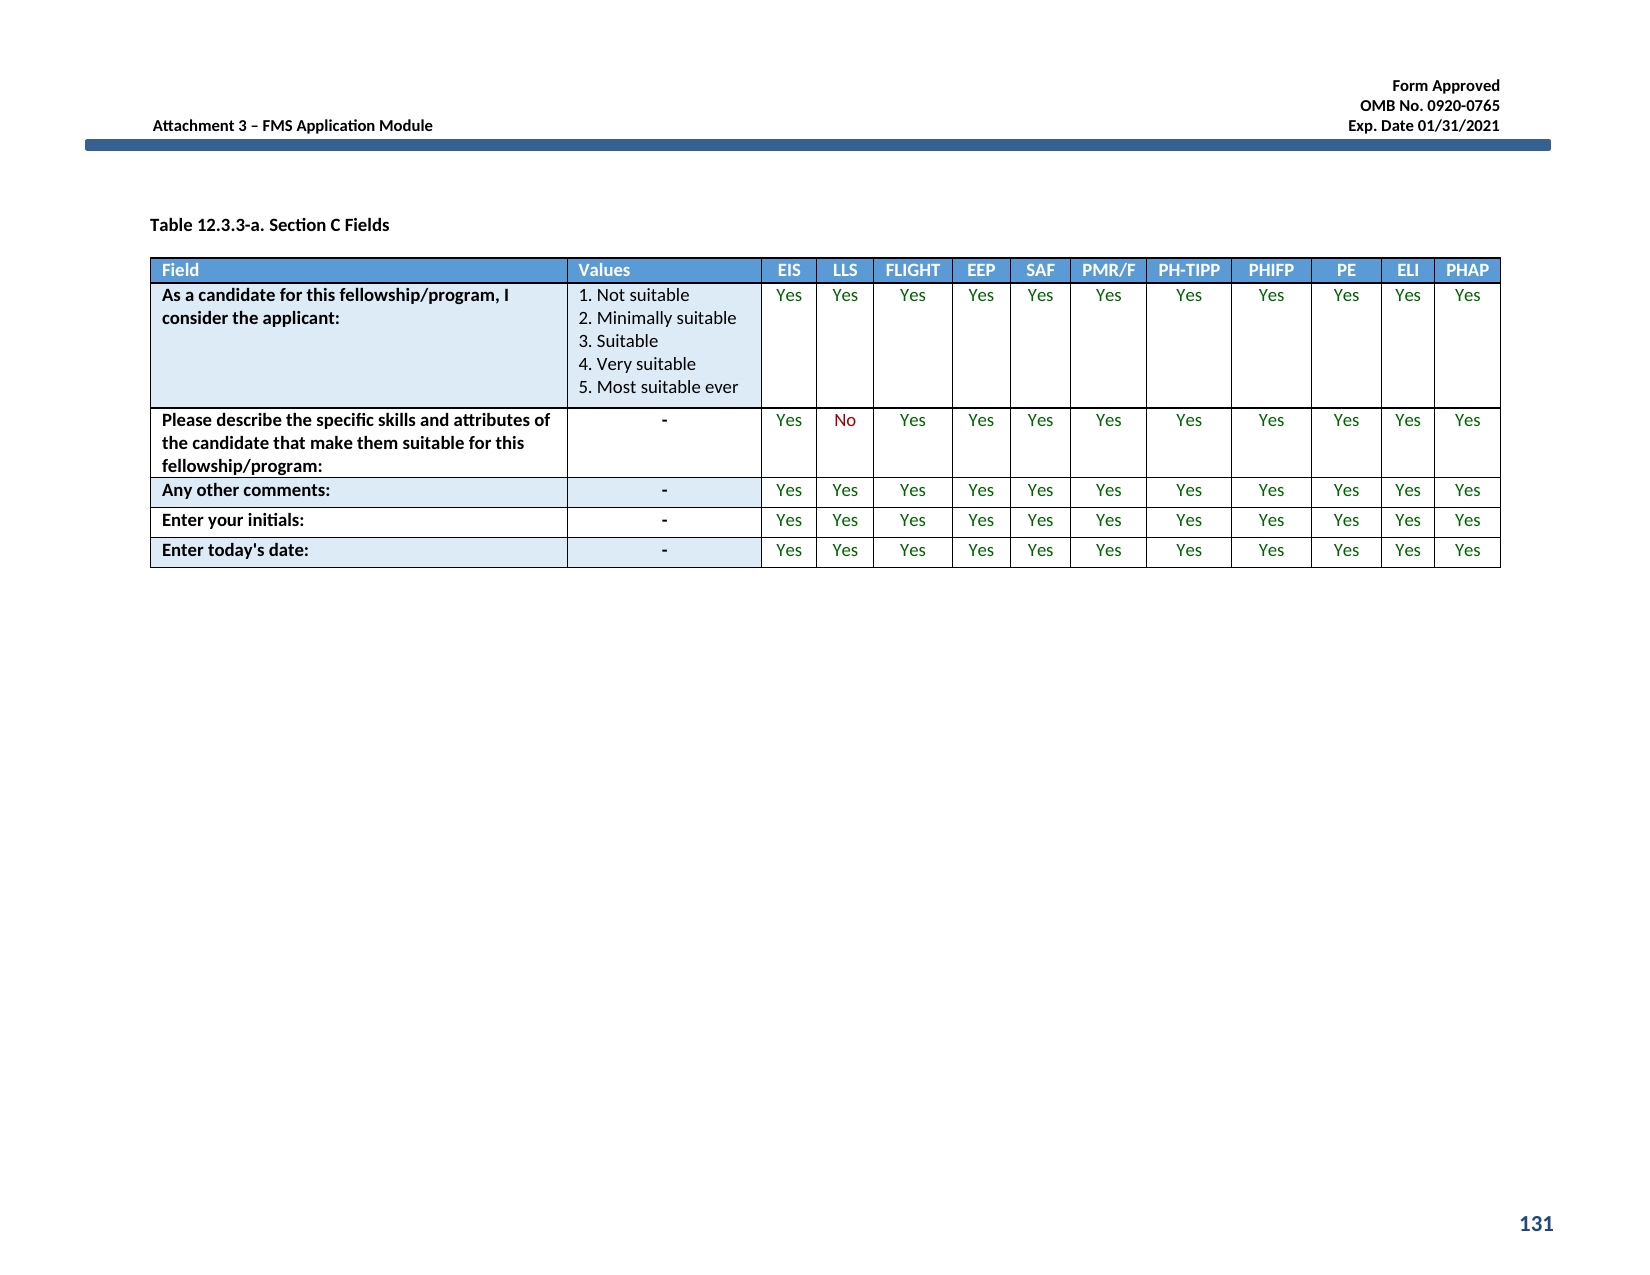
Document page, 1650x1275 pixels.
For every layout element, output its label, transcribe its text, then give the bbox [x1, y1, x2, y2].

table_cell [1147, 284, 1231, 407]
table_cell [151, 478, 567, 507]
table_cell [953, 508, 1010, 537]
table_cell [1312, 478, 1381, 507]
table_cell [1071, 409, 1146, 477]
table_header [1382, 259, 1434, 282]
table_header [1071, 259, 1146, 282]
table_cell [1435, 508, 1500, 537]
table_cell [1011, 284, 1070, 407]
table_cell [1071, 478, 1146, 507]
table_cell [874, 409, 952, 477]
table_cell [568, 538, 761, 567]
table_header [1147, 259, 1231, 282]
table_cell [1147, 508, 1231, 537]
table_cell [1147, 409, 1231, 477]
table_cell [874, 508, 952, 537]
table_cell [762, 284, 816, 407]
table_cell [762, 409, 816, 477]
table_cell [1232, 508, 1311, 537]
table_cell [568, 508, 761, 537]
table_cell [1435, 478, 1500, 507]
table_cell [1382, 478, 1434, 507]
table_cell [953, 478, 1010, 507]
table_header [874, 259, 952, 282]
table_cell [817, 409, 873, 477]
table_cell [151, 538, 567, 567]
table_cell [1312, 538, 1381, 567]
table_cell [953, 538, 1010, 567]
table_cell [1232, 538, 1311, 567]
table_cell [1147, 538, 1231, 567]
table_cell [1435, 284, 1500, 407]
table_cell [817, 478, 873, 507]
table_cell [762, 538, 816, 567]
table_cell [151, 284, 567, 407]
text Table 12.3.3-a. Section C Fields [150, 214, 1500, 237]
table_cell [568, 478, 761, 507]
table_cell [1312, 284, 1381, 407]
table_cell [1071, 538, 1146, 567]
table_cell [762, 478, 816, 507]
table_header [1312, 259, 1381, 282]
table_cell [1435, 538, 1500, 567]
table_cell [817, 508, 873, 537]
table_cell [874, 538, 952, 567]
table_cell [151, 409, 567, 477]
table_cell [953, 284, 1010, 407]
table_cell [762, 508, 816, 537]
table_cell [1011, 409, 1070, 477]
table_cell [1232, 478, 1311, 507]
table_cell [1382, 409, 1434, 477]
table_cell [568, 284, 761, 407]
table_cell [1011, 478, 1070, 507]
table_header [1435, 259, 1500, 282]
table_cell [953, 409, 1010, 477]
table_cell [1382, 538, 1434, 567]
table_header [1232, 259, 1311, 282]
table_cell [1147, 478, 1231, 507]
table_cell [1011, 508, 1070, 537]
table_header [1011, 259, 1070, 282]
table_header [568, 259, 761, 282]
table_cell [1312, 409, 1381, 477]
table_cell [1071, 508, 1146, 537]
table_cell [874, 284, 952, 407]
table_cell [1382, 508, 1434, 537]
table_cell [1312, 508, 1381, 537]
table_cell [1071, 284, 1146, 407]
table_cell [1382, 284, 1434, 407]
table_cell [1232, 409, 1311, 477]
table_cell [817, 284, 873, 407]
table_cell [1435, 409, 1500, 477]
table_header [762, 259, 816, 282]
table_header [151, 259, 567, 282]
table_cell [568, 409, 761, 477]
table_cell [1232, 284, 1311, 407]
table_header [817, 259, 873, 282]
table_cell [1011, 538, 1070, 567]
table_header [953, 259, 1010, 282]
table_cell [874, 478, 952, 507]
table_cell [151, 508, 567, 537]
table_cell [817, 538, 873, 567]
